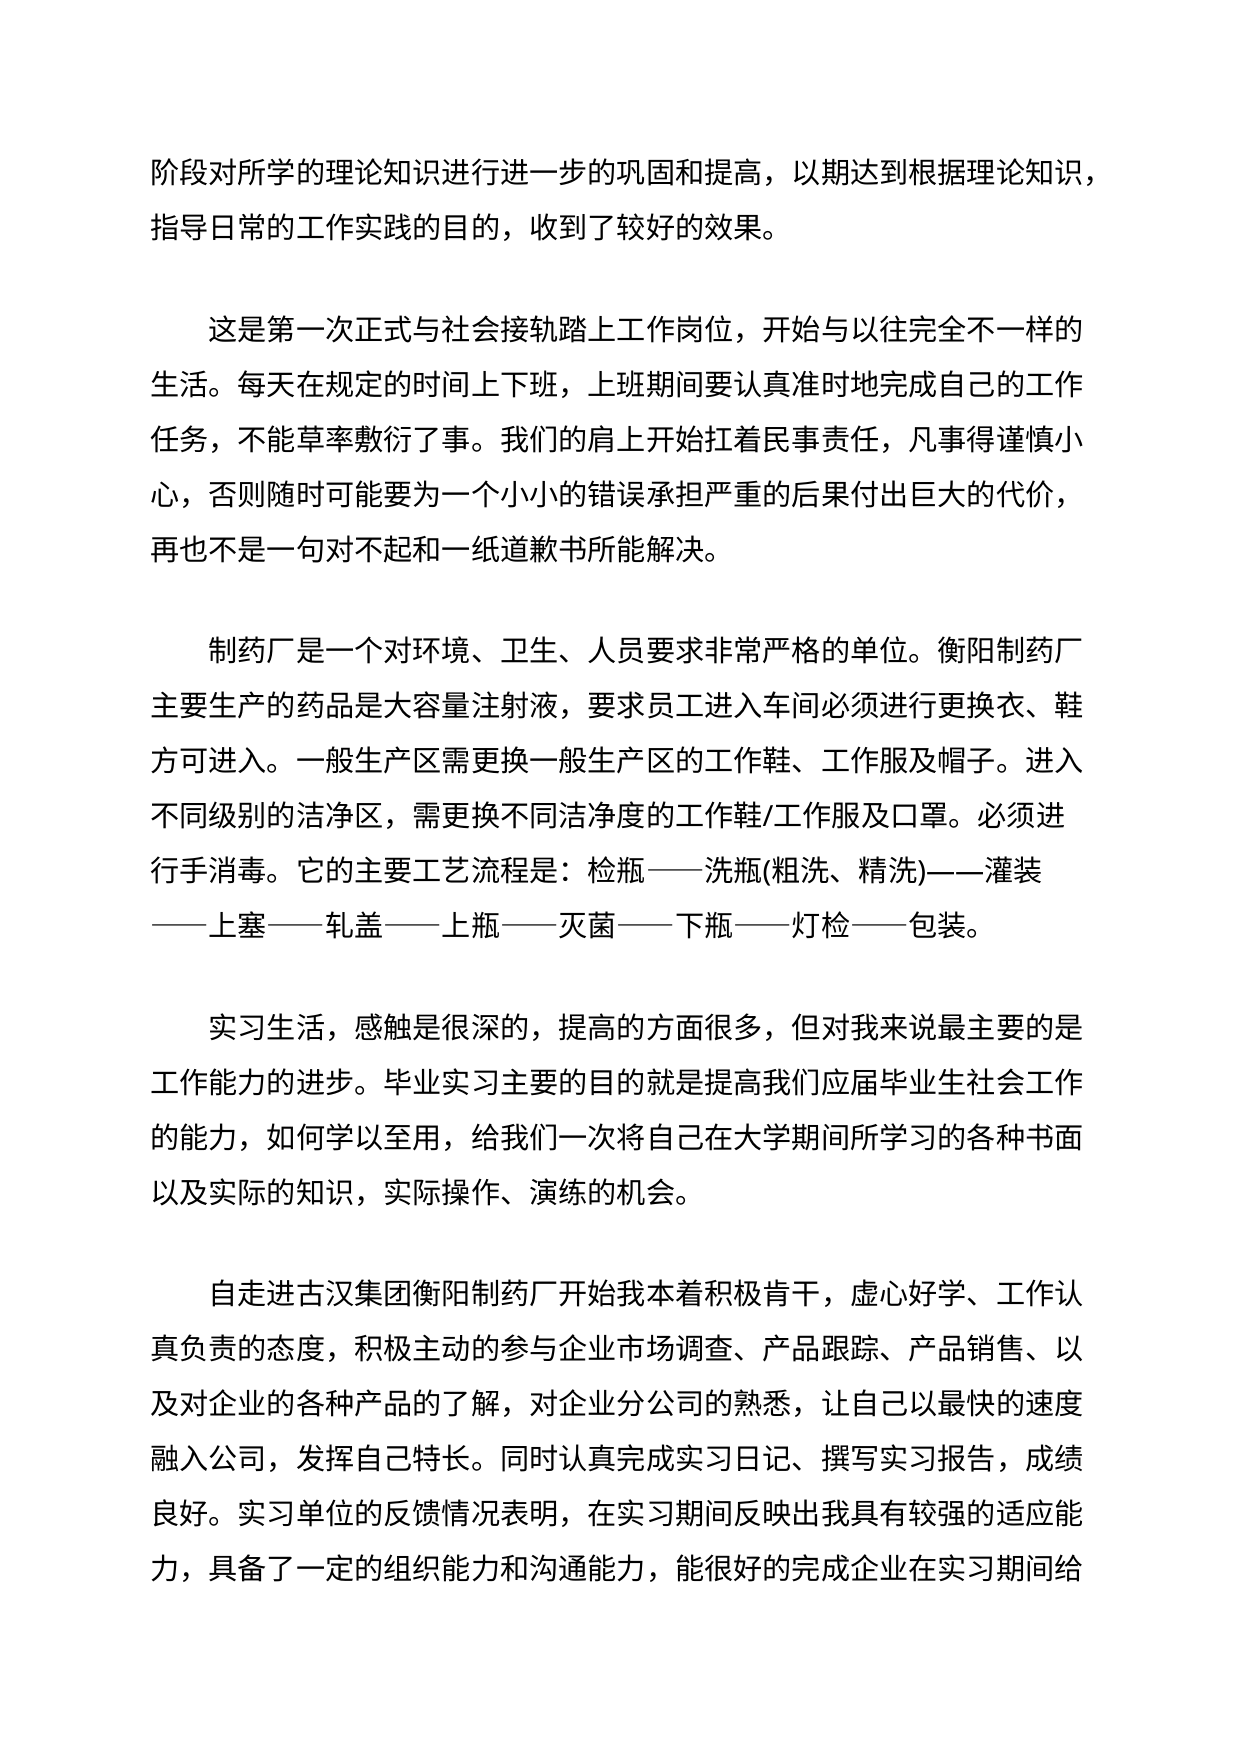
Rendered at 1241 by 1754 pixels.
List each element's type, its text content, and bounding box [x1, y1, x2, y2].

text 实习生活，感触是很深的，提高的方面很多，但对我来说最主要的是工作能力的进步。毕业实习主要的目的就是提高我们应届毕业生社会工作的能力，如何学以至用，给我们一次将自己在大学期间所学习的各种书面以及实际的知识，实际操作、演练的机会。 [150, 1004, 1090, 1211]
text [150, 150, 1090, 247]
text 制药厂是一个对环境、卫生、人员要求非常严格的单位。衡阳制药厂主要生产的药品是大容量注射液，要求员工进入车间必须进行更换衣、鞋方可进入。一般生产区需更换一般生产区的工作鞋、工作服及帽子。进入不同级别的洁净区，需更换不同洁净度的工作鞋/工作服及口罩。必须进行手消毒。它的主要工艺流程是：检瓶——洗瓶(粗洗、精洗)——灌装——上塞——轧盖——上瓶——灭菌——下瓶——灯检——包装。 [150, 628, 1090, 945]
text 这是第一次正式与社会接轨踏上工作岗位，开始与以往完全不一样的生活。每天在规定的时间上下班，上班期间要认真准时地完成自己的工作任务，不能草率敷衍了事。我们的肩上开始扛着民事责任，凡事得谨慎小心，否则随时可能要为一个小小的错误承担严重的后果付出巨大的代价，再也不是一句对不起和一纸道歉书所能解决。 [150, 307, 1090, 568]
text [150, 1271, 1090, 1588]
